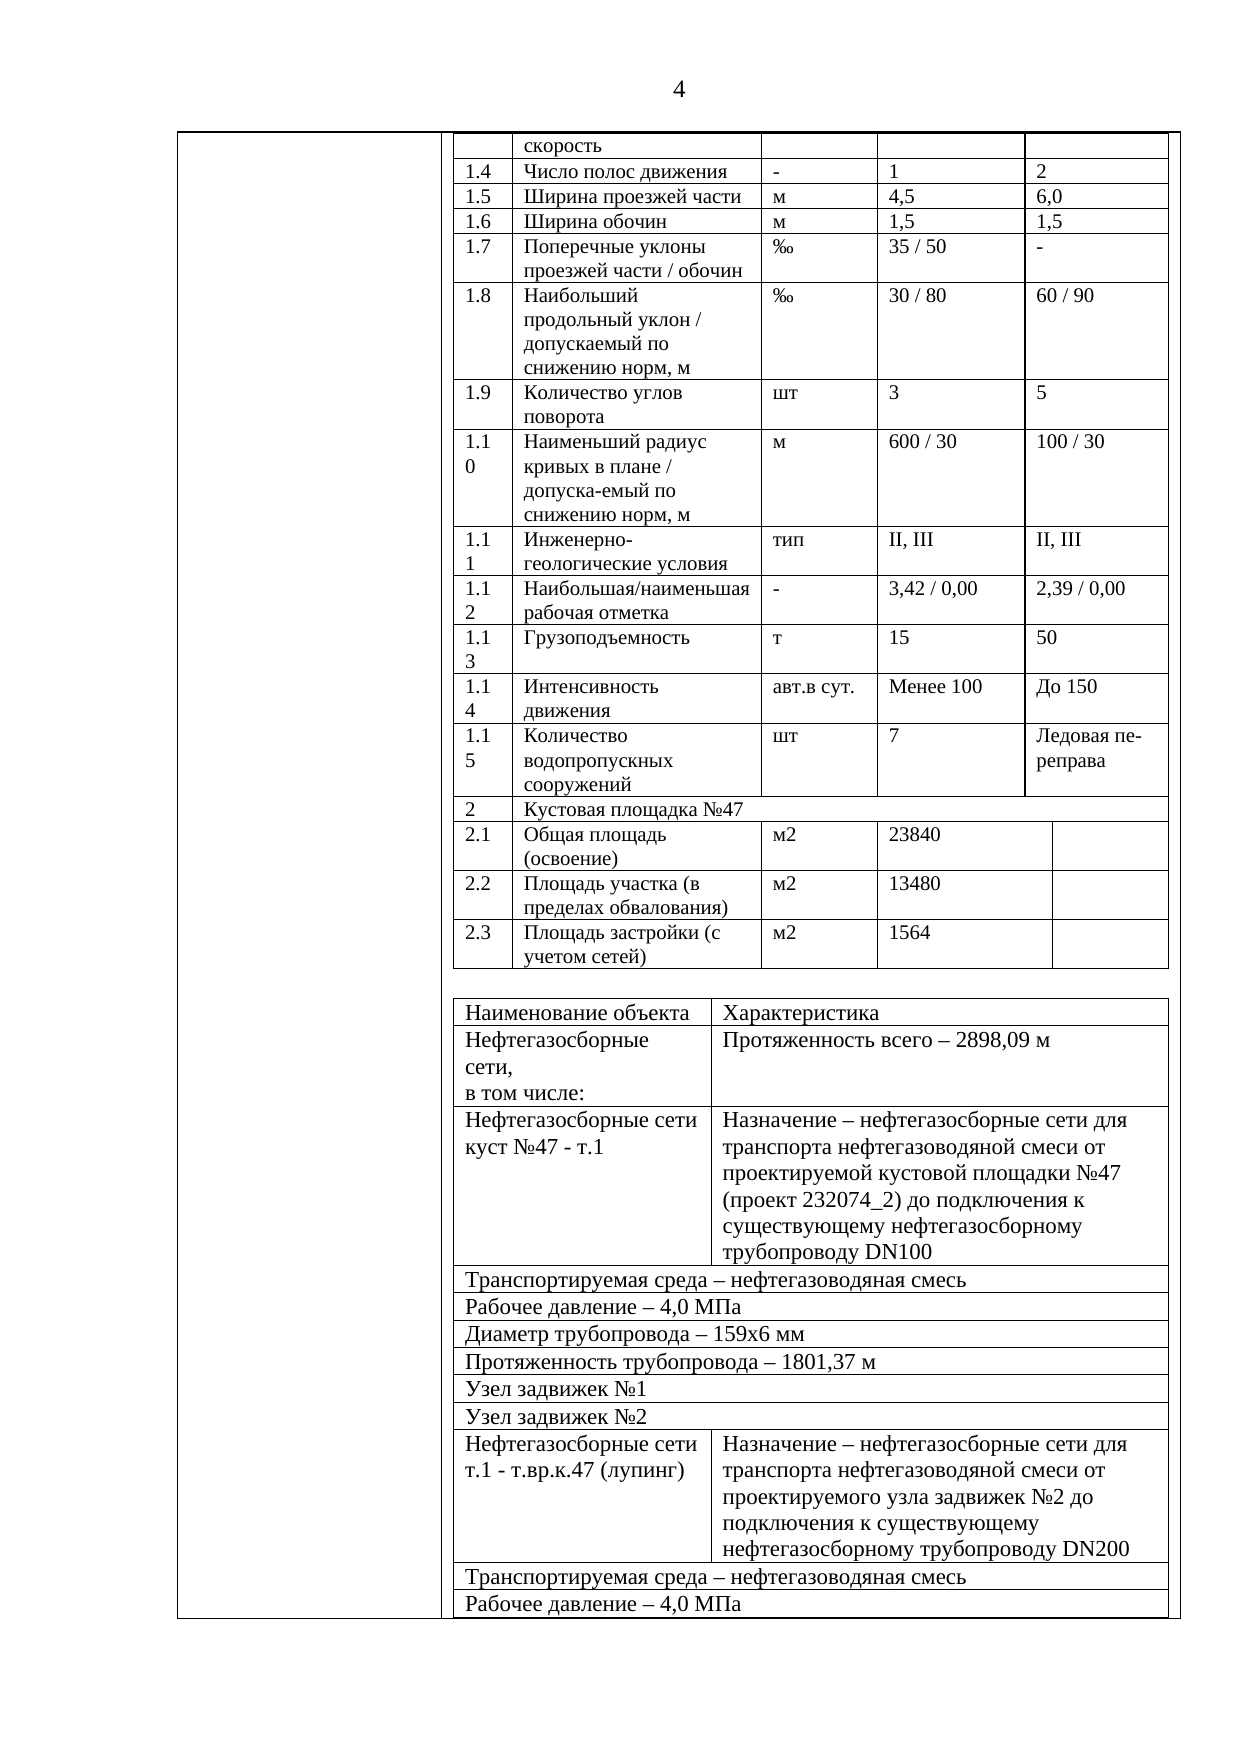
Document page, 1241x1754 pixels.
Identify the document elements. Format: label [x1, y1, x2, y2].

table_cell [442, 133, 1180, 1618]
table_cell [178, 133, 441, 1618]
